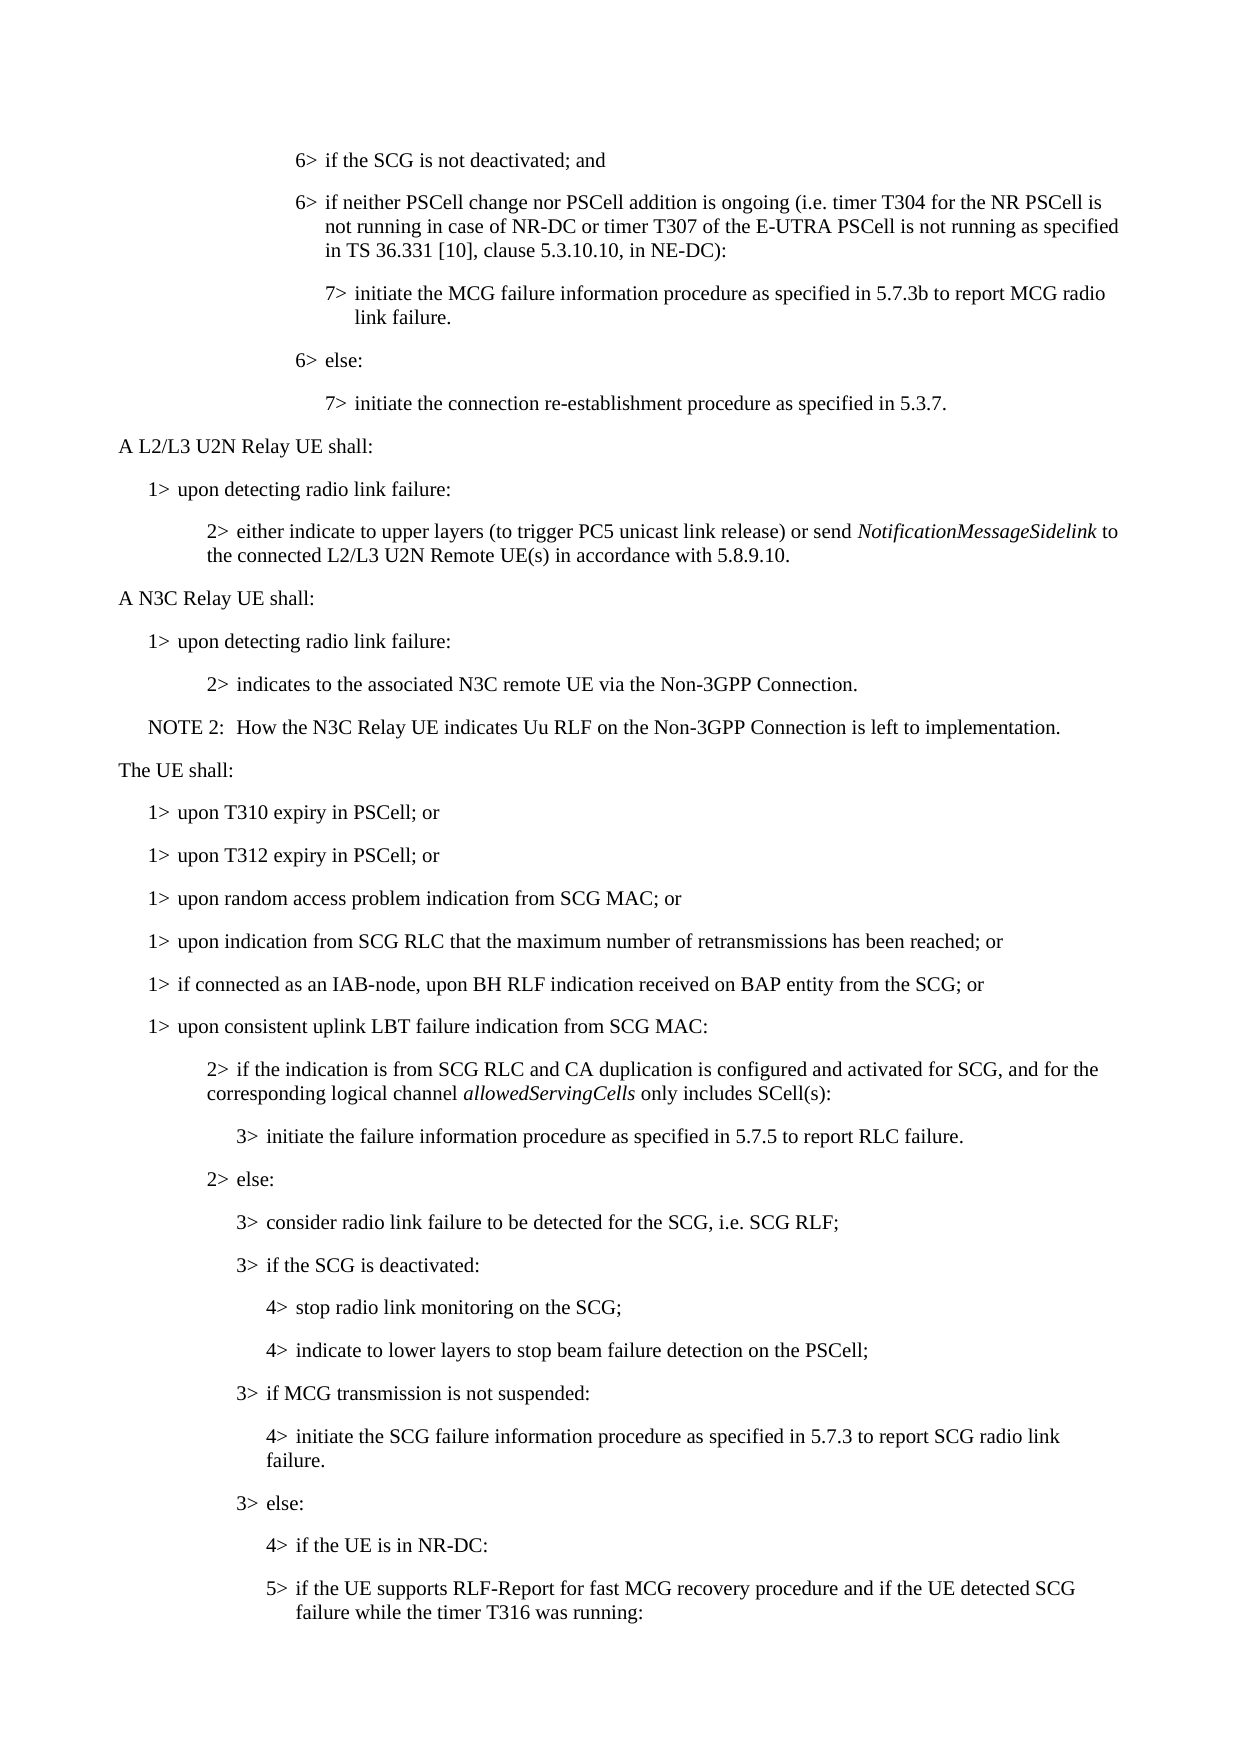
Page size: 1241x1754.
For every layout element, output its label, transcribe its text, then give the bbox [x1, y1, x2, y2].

text 3> if MCG transmission is not suspended: [236, 1381, 1122, 1405]
text 1> upon random access problem indication from SCG MAC; or [148, 886, 1122, 910]
text 1> upon indication from SCG RLC that the maximum number of retransmissions has been reached; or [148, 929, 1122, 953]
text 4> if the UE is in NR-DC: [266, 1533, 1122, 1557]
text 1> upon T310 expiry in PSCell; or [148, 800, 1122, 824]
text 4> initiate the SCG failure information procedure as specified in 5.7.3 to report SCG radio link failure. [266, 1424, 1122, 1472]
text 1> upon detecting radio link failure: [148, 477, 1122, 501]
text 2> either indicate to upper layers (to trigger PC5 unicast link release) or send NotificationMessageSidelink to the connected L2/L3 U2N Remote UE(s) in accordance with 5.8.9.10. [207, 519, 1122, 567]
text 1> if connected as an IAB-node, upon BH RLF indication received on BAP entity from the SCG; or [148, 972, 1122, 996]
text 3> if the SCG is deactivated: [236, 1252, 1122, 1277]
text 3> consider radio link failure to be detected for the SCG, i.e. SCG RLF; [236, 1210, 1122, 1234]
text 6> if neither PSCell change nor PSCell addition is ongoing (i.e. timer T304 for the NR PSCell is not running in case of NR-DC or timer T307 of the E-UTRA PSCell is not running as specified in TS 36.331 [10], clause 5.3.10.10, in NE-DC): [295, 190, 1122, 262]
text 6> else: [295, 348, 1122, 372]
text 4> indicate to lower layers to stop beam failure detection on the PSCell; [266, 1338, 1122, 1362]
text 2> if the indication is from SCG RLC and CA duplication is configured and activated for SCG, and for the corresponding logical channel allowedServingCells only includes SCell(s): [207, 1057, 1122, 1105]
text 1> upon consistent uplink LBT failure indication from SCG MAC: [148, 1014, 1122, 1038]
text 7> initiate the connection re-establishment procedure as specified in 5.3.7. [325, 391, 1122, 415]
text The UE shall: [118, 757, 1122, 782]
text 5> if the UE supports RLF-Report for fast MCG recovery procedure and if the UE detected SCG failure while the timer T316 was running: [266, 1576, 1122, 1624]
text 3> initiate the failure information procedure as specified in 5.7.5 to report RLC failure. [236, 1124, 1122, 1148]
text 1> upon T312 expiry in PSCell; or [148, 843, 1122, 867]
text 3> else: [236, 1491, 1122, 1515]
text 1> upon detecting radio link failure: [148, 629, 1122, 653]
text 2> else: [207, 1167, 1122, 1191]
text NOTE 2: How the N3C Relay UE indicates Uu RLF on the Non-3GPP Connection is left to implementation. [148, 715, 1122, 739]
text 2> indicates to the associated N3C remote UE via the Non-3GPP Connection. [207, 672, 1122, 696]
text A L2/L3 U2N Relay UE shall: [118, 434, 1122, 458]
text 7> initiate the MCG failure information procedure as specified in 5.7.3b to report MCG radio link failure. [325, 281, 1122, 329]
text A N3C Relay UE shall: [118, 586, 1122, 610]
text 6> if the SCG is not deactivated; and [295, 147, 1122, 172]
text 4> stop radio link monitoring on the SCG; [266, 1295, 1122, 1319]
